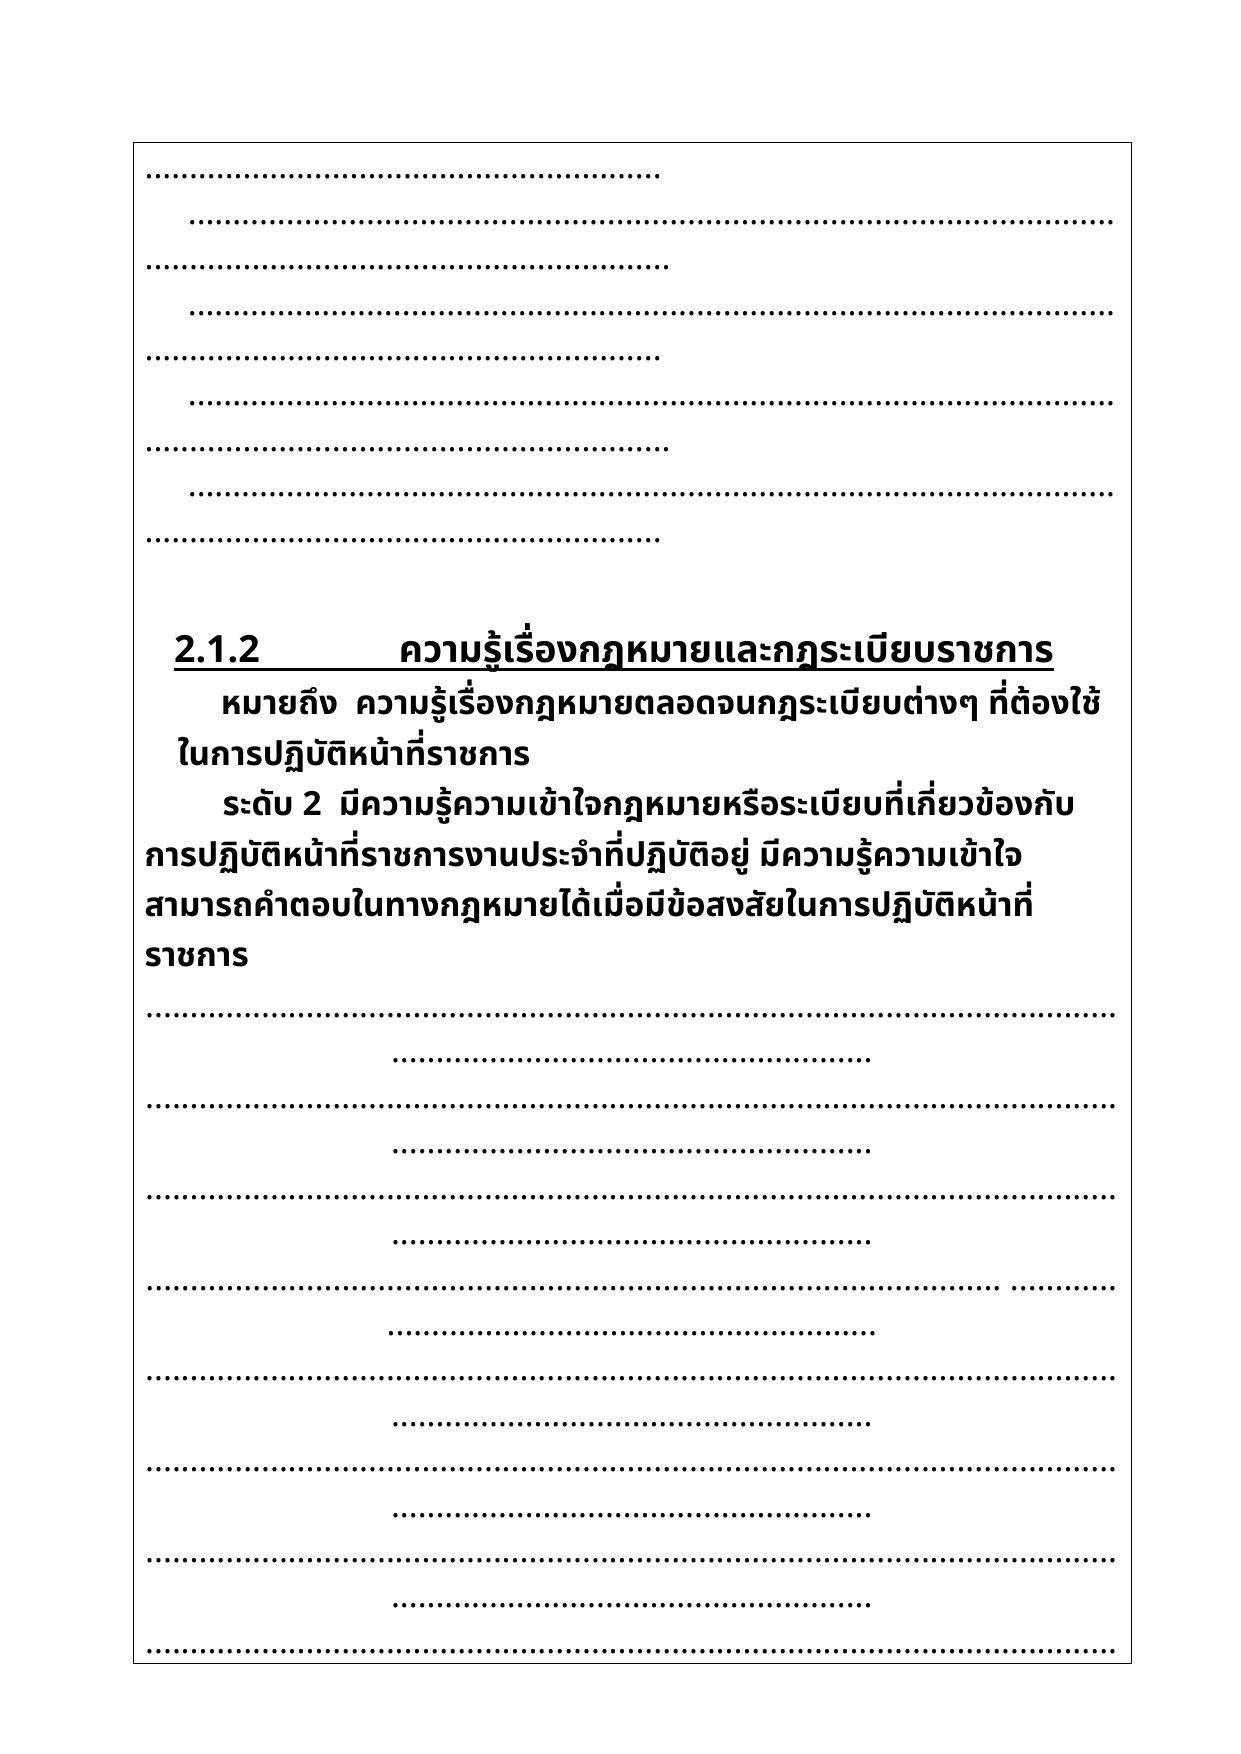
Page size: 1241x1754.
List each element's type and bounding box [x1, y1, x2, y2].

table_cell [134, 143, 1131, 1663]
